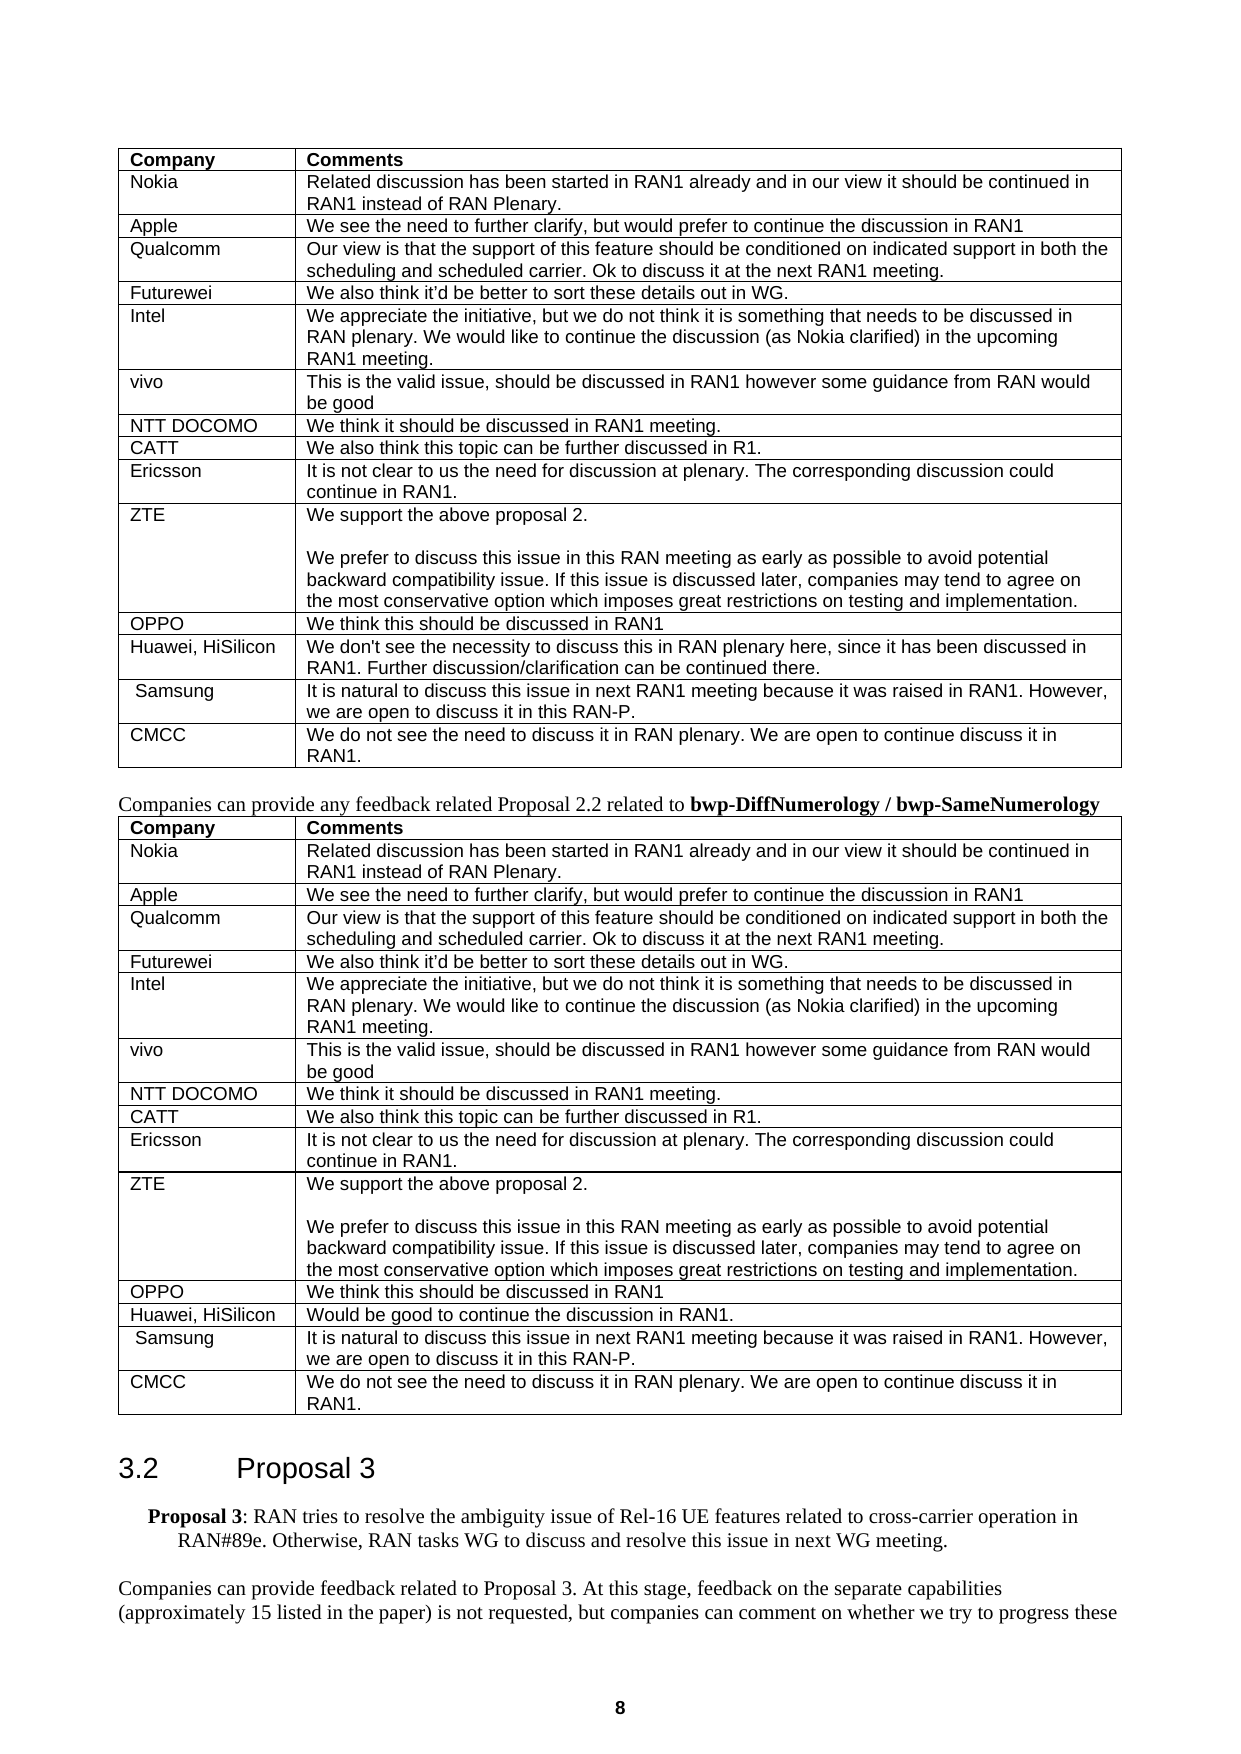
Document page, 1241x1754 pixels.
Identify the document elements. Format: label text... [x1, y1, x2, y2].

table_cell Our view is that the support of this feature should be conditioned on indicated support in both the scheduling and scheduled carrier. Ok to discuss it at the next RAN1 meeting. [296, 906, 1121, 949]
table_cell Related discussion has been started in RAN1 already and in our view it should be continued in RAN1 instead of RAN Plenary. [296, 840, 1121, 883]
table_cell CATT [119, 1106, 295, 1127]
table_cell We don't see the necessity to discuss this in RAN plenary here, since it has been discussed in RAN1. Further discussion/clarification can be continued there. [296, 635, 1121, 678]
table_cell This is the valid issue, should be discussed in RAN1 however some guidance from RAN would be good [296, 1039, 1121, 1082]
table_cell CMCC [119, 1371, 295, 1414]
table_cell NTT DOCOMO [119, 415, 295, 436]
table_cell We also think it’d be better to sort these details out in WG. [296, 282, 1121, 304]
table_cell We think it should be discussed in RAN1 meeting. [296, 415, 1121, 436]
table_cell We do not see the need to discuss it in RAN plenary. We are open to continue discuss it in RAN1. [296, 724, 1121, 767]
table_cell We do not see the need to discuss it in RAN plenary. We are open to continue discuss it in RAN1. [296, 1371, 1121, 1414]
table_cell CATT [119, 437, 295, 459]
text Companies can provide any feedback related Proposal 2.2 related to bwp-DiffNumerology / bwp-SameNumerology [118, 792, 1122, 816]
table_cell We think it should be discussed in RAN1 meeting. [296, 1083, 1121, 1105]
table_cell Our view is that the support of this feature should be conditioned on indicated support in both the scheduling and scheduled carrier. Ok to discuss it at the next RAN1 meeting. [296, 238, 1121, 281]
table_cell We also think this topic can be further discussed in R1. [296, 1106, 1121, 1127]
table_cell Intel [119, 305, 295, 369]
table_cell We think this should be discussed in RAN1 [296, 1281, 1121, 1303]
subtitle 3.2 Proposal 3 [118, 1451, 1122, 1485]
table_header Comments [296, 149, 1121, 170]
table_cell It is natural to discuss this issue in next RAN1 meeting because it was raised in RAN1. However, we are open to discuss it in this RAN-P. [296, 680, 1121, 723]
table_header Company [119, 817, 295, 839]
table_cell Futurewei [119, 282, 295, 304]
table_cell Nokia [119, 171, 295, 214]
table_cell We support the above proposal 2. We prefer to discuss this issue in this RAN meeting as early as possible to avoid potential backward compatibility issue. If this issue is discussed later, companies may tend to agree on the most conservative option which imposes great restrictions on testing and implementation. [296, 504, 1121, 612]
table_cell Huawei, HiSilicon [119, 1304, 295, 1326]
table_cell vivo [119, 1039, 295, 1082]
table_cell It is natural to discuss this issue in next RAN1 meeting because it was raised in RAN1. However, we are open to discuss it in this RAN-P. [296, 1327, 1121, 1370]
table_cell ZTE [119, 504, 295, 612]
table_cell Related discussion has been started in RAN1 already and in our view it should be continued in RAN1 instead of RAN Plenary. [296, 171, 1121, 214]
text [118, 1576, 1122, 1624]
table_cell We appreciate the initiative, but we do not think it is something that needs to be discussed in RAN plenary. We would like to continue the discussion (as Nokia clarified) in the upcoming RAN1 meeting. [296, 973, 1121, 1038]
table_cell We see the need to further clarify, but would prefer to continue the discussion in RAN1 [296, 215, 1121, 237]
table_cell Apple [119, 215, 295, 237]
table_cell Samsung [119, 1327, 295, 1370]
table_cell It is not clear to us the need for discussion at plenary. The corresponding discussion could continue in RAN1. [296, 460, 1121, 503]
table_cell We also think it’d be better to sort these details out in WG. [296, 951, 1121, 972]
table_cell Qualcomm [119, 906, 295, 949]
table_cell Huawei, HiSilicon [119, 635, 295, 678]
table_cell We appreciate the initiative, but we do not think it is something that needs to be discussed in RAN plenary. We would like to continue the discussion (as Nokia clarified) in the upcoming RAN1 meeting. [296, 305, 1121, 369]
table_header Comments [296, 817, 1121, 839]
table_cell Ericsson [119, 1128, 295, 1171]
table_cell Would be good to continue the discussion in RAN1. [296, 1304, 1121, 1326]
table_cell Qualcomm [119, 238, 295, 281]
table_header Company [119, 149, 295, 170]
table_cell Apple [119, 884, 295, 905]
table_cell We see the need to further clarify, but would prefer to continue the discussion in RAN1 [296, 884, 1121, 905]
table_cell It is not clear to us the need for discussion at plenary. The corresponding discussion could continue in RAN1. [296, 1128, 1121, 1171]
table_cell Intel [119, 973, 295, 1038]
table_cell We think this should be discussed in RAN1 [296, 613, 1121, 634]
table_cell Samsung [119, 680, 295, 723]
table_cell This is the valid issue, should be discussed in RAN1 however some guidance from RAN would be good [296, 370, 1121, 413]
table_cell We support the above proposal 2. We prefer to discuss this issue in this RAN meeting as early as possible to avoid potential backward compatibility issue. If this issue is discussed later, companies may tend to agree on the most conservative option which imposes great restrictions on testing and implementation. [296, 1173, 1121, 1280]
table_cell Nokia [119, 840, 295, 883]
table_cell ZTE [119, 1173, 295, 1280]
table_cell OPPO [119, 1281, 295, 1303]
text Proposal 3: RAN tries to resolve the ambiguity issue of Rel-16 UE features related to cross-carrier operation in RAN#89e. Otherwise, RAN tasks WG to discuss and resolve this issue in next WG meeting. [148, 1504, 1122, 1552]
table_cell OPPO [119, 613, 295, 634]
table_cell Futurewei [119, 951, 295, 972]
table_cell We also think this topic can be further discussed in R1. [296, 437, 1121, 459]
table_cell NTT DOCOMO [119, 1083, 295, 1105]
table_cell vivo [119, 370, 295, 413]
table_cell CMCC [119, 724, 295, 767]
table_cell Ericsson [119, 460, 295, 503]
